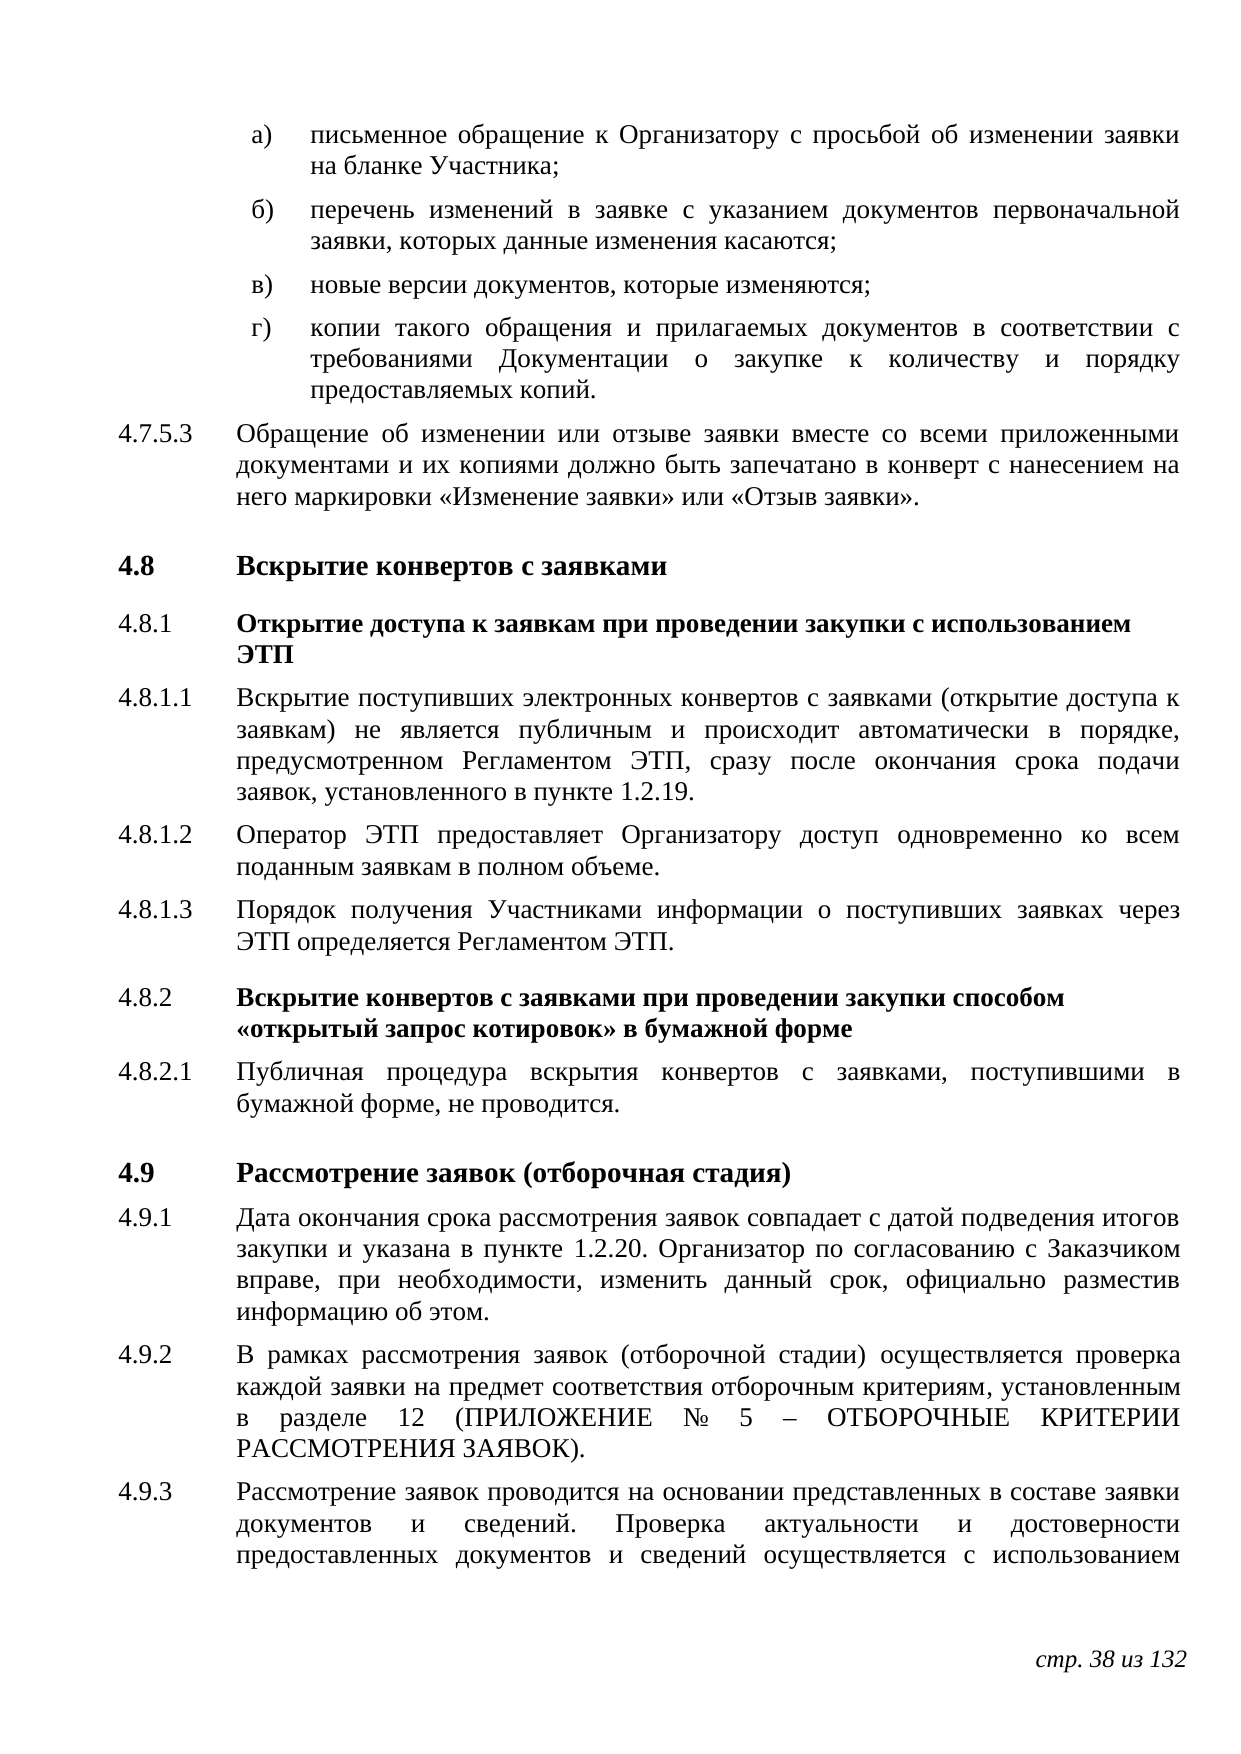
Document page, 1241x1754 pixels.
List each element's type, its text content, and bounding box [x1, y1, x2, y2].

text перечень изменений в заявке с указанием документов первоначальной заявки, которых данные изменения касаются; [251, 193, 1181, 255]
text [118, 1476, 1181, 1569]
list Оператор ЭТП предоставляет Организатору доступ одновременно ко всем поданным заявкам в полном объеме. [118, 819, 1181, 881]
text копии такого обращения и прилагаемых документов в соответствии с требованиями Документации о закупке к количеству и порядку предоставляемых копий. [251, 311, 1181, 405]
list Вскрытие поступивших электронных конвертов с заявками (открытие доступа к заявкам) не является публичным и происходит автоматически в порядке, предусмотренном Регламентом ЭТП, сразу после окончания срока подачи заявок, установленного в пункте 1.2.19. [118, 682, 1181, 806]
text Открытие доступа к заявкам при проведении закупки с использованием ЭТП [118, 607, 1181, 669]
text новые версии документов, которые изменяются; [251, 268, 1181, 299]
text Публичная процедура вскрытия конвертов с заявками, поступившими в бумажной форме, не проводится. [118, 1056, 1181, 1118]
subtitle Рассмотрение заявок (отборочная стадия) [118, 1155, 1181, 1189]
text В рамках рассмотрения заявок (отборочной стадии) осуществляется проверка каждой заявки на предмет соответствия отборочным критериям, установленным в разделе 12 (ПРИЛОЖЕНИЕ № 5 – ОТБОРОЧНЫЕ КРИТЕРИИ РАССМОТРЕНИЯ ЗАЯВОК). [118, 1338, 1181, 1463]
text Дата окончания срока рассмотрения заявок совпадает с датой подведения итогов закупки и указана в пункте 1.2.20. Организатор по согласованию с Заказчиком вправе, при необходимости, изменить данный срок, официально разместив информацию об этом. [118, 1201, 1181, 1326]
text письменное обращение к Организатору с просьбой об изменении заявки на бланке Участника; [251, 118, 1181, 180]
subtitle Вскрытие конвертов с заявками [118, 548, 1181, 582]
text Обращение об изменении или отзыве заявки вместе со всеми приложенными документами и их копиями должно быть запечатано в конверт с нанесением на него маркировки «Изменение заявки» или «Отзыв заявки». [118, 417, 1181, 511]
text Вскрытие конвертов с заявками при проведении закупки способом «открытый запрос котировок» в бумажной форме [118, 981, 1181, 1043]
list Порядок получения Участниками информации о поступивших заявках через ЭТП определяется Регламентом ЭТП. [118, 893, 1181, 956]
